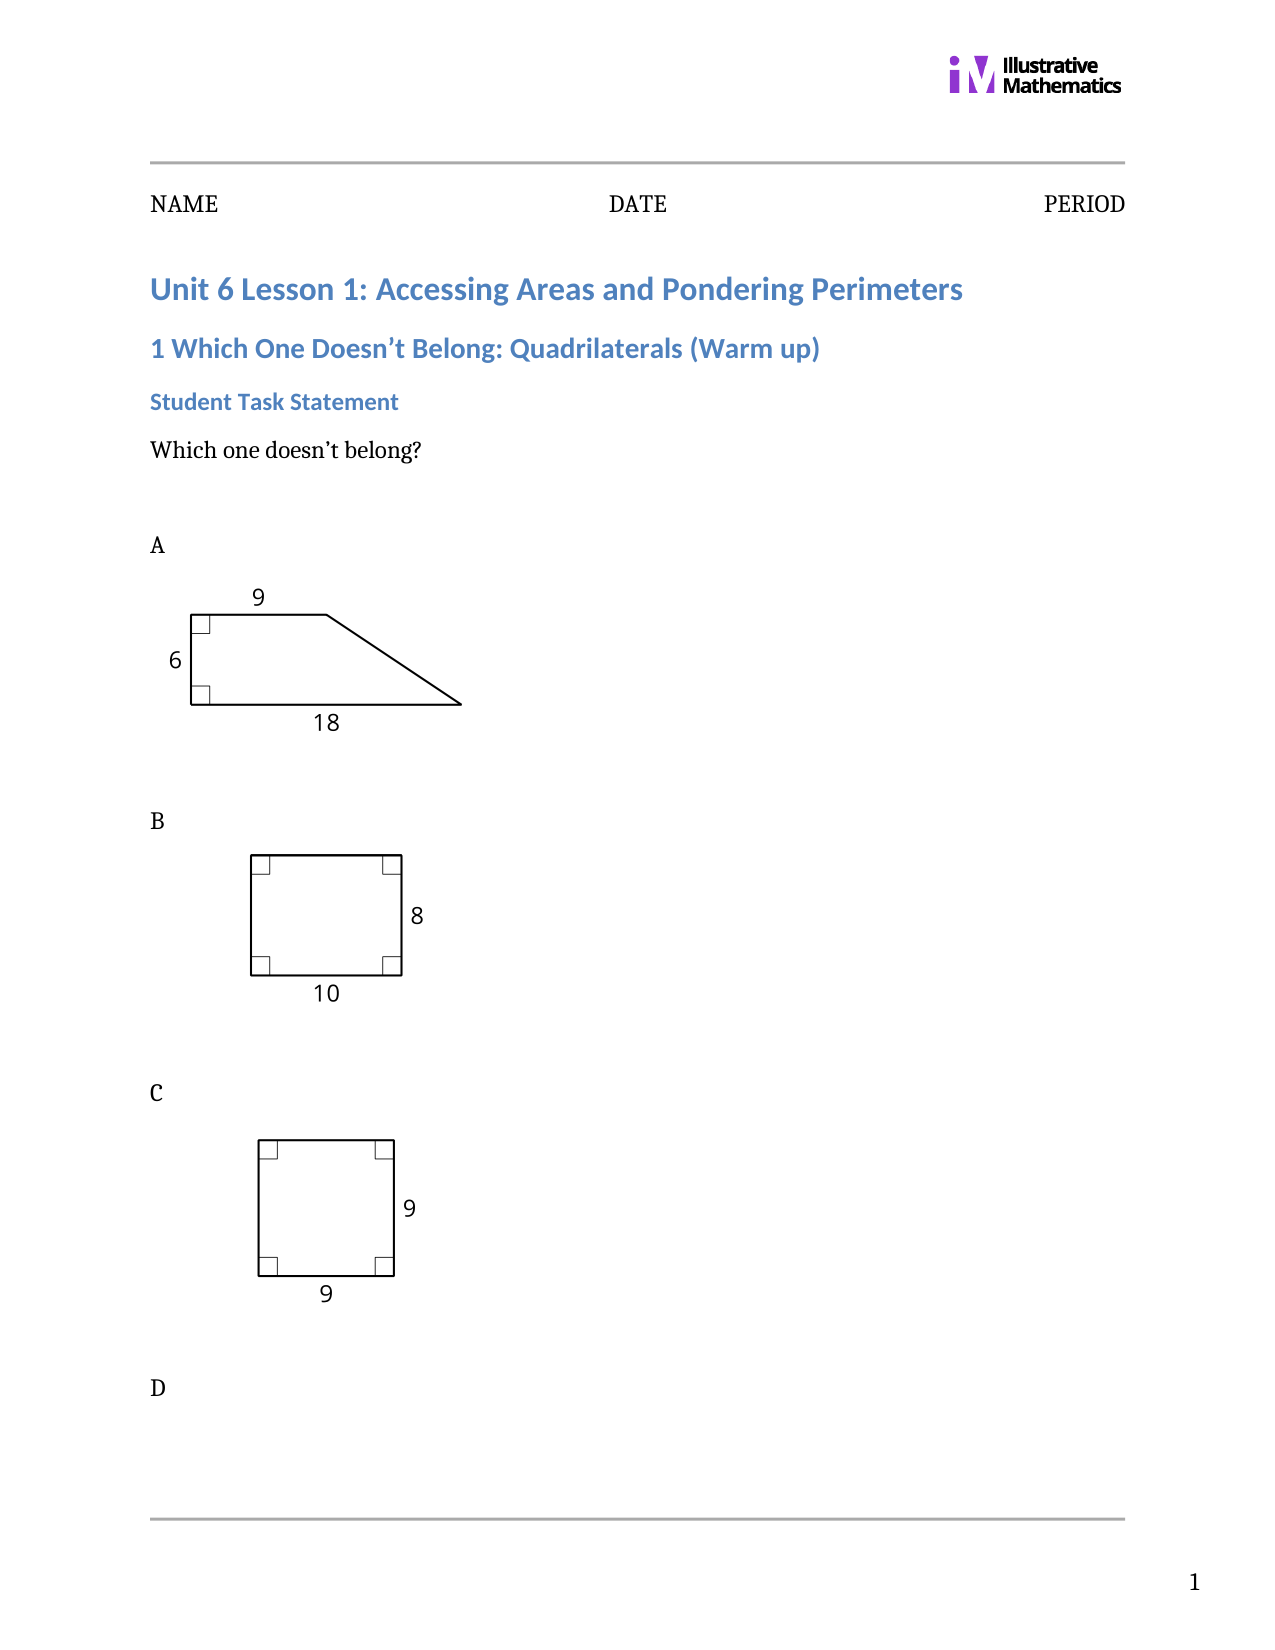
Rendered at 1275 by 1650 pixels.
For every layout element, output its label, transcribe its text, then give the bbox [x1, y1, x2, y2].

text D [150, 1373, 1125, 1402]
picture [168, 1126, 484, 1308]
subtitle Unit 6 Lesson 1: Accessing Areas and Pondering Perimeters [150, 268, 1125, 309]
text A [150, 531, 1125, 559]
subtitle 1 Which One Doesn’t Belong: Quadrilaterals (Warm up) [150, 330, 1125, 366]
subtitle Student Task Statement [150, 386, 1125, 417]
text C [150, 1079, 1125, 1108]
picture [949, 55, 1121, 93]
text B [150, 807, 1125, 836]
picture [168, 854, 484, 1013]
picture [168, 578, 484, 741]
text Which one doesn’t belong? [150, 436, 1125, 464]
